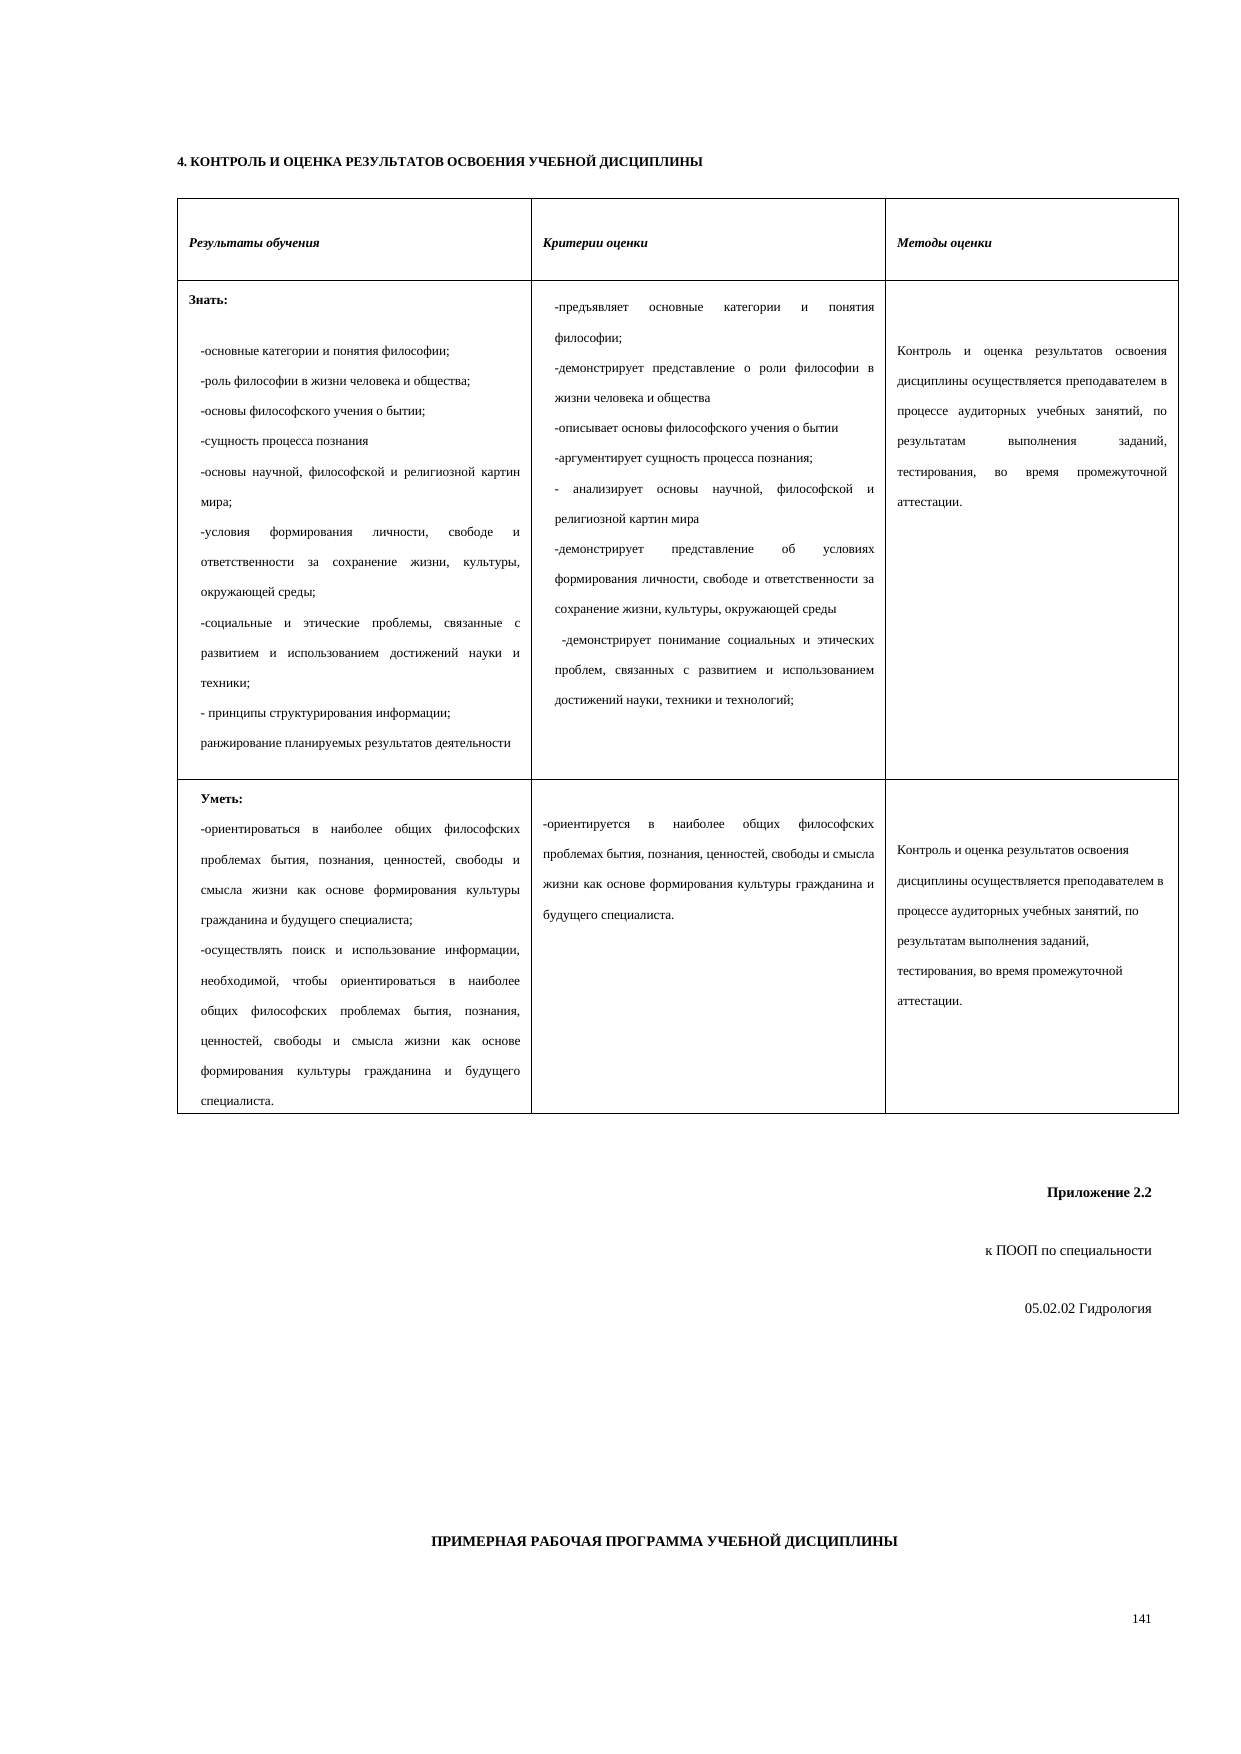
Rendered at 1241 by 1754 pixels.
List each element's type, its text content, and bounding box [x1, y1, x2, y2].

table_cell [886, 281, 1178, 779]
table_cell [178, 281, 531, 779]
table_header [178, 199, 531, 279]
text ПРИМЕРНАЯ РАБОЧАЯ ПРОГРАММА УЧЕБНОЙ ДИСЦИПЛИНЫ [177, 1521, 1152, 1550]
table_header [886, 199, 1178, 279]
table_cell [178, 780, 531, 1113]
text 05.02.02 Гидрология [177, 1288, 1152, 1316]
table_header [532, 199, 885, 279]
text Приложение 2.2 [177, 1172, 1152, 1200]
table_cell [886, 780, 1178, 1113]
text к ПООП по специальности [177, 1230, 1152, 1258]
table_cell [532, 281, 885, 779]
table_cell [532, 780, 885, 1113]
text 4. КОНТРОЛЬ И ОЦЕНКА РЕЗУЛЬТАТОВ ОСВОЕНИЯ УЧЕБНОЙ ДИСЦИПЛИНЫ [177, 143, 1152, 169]
